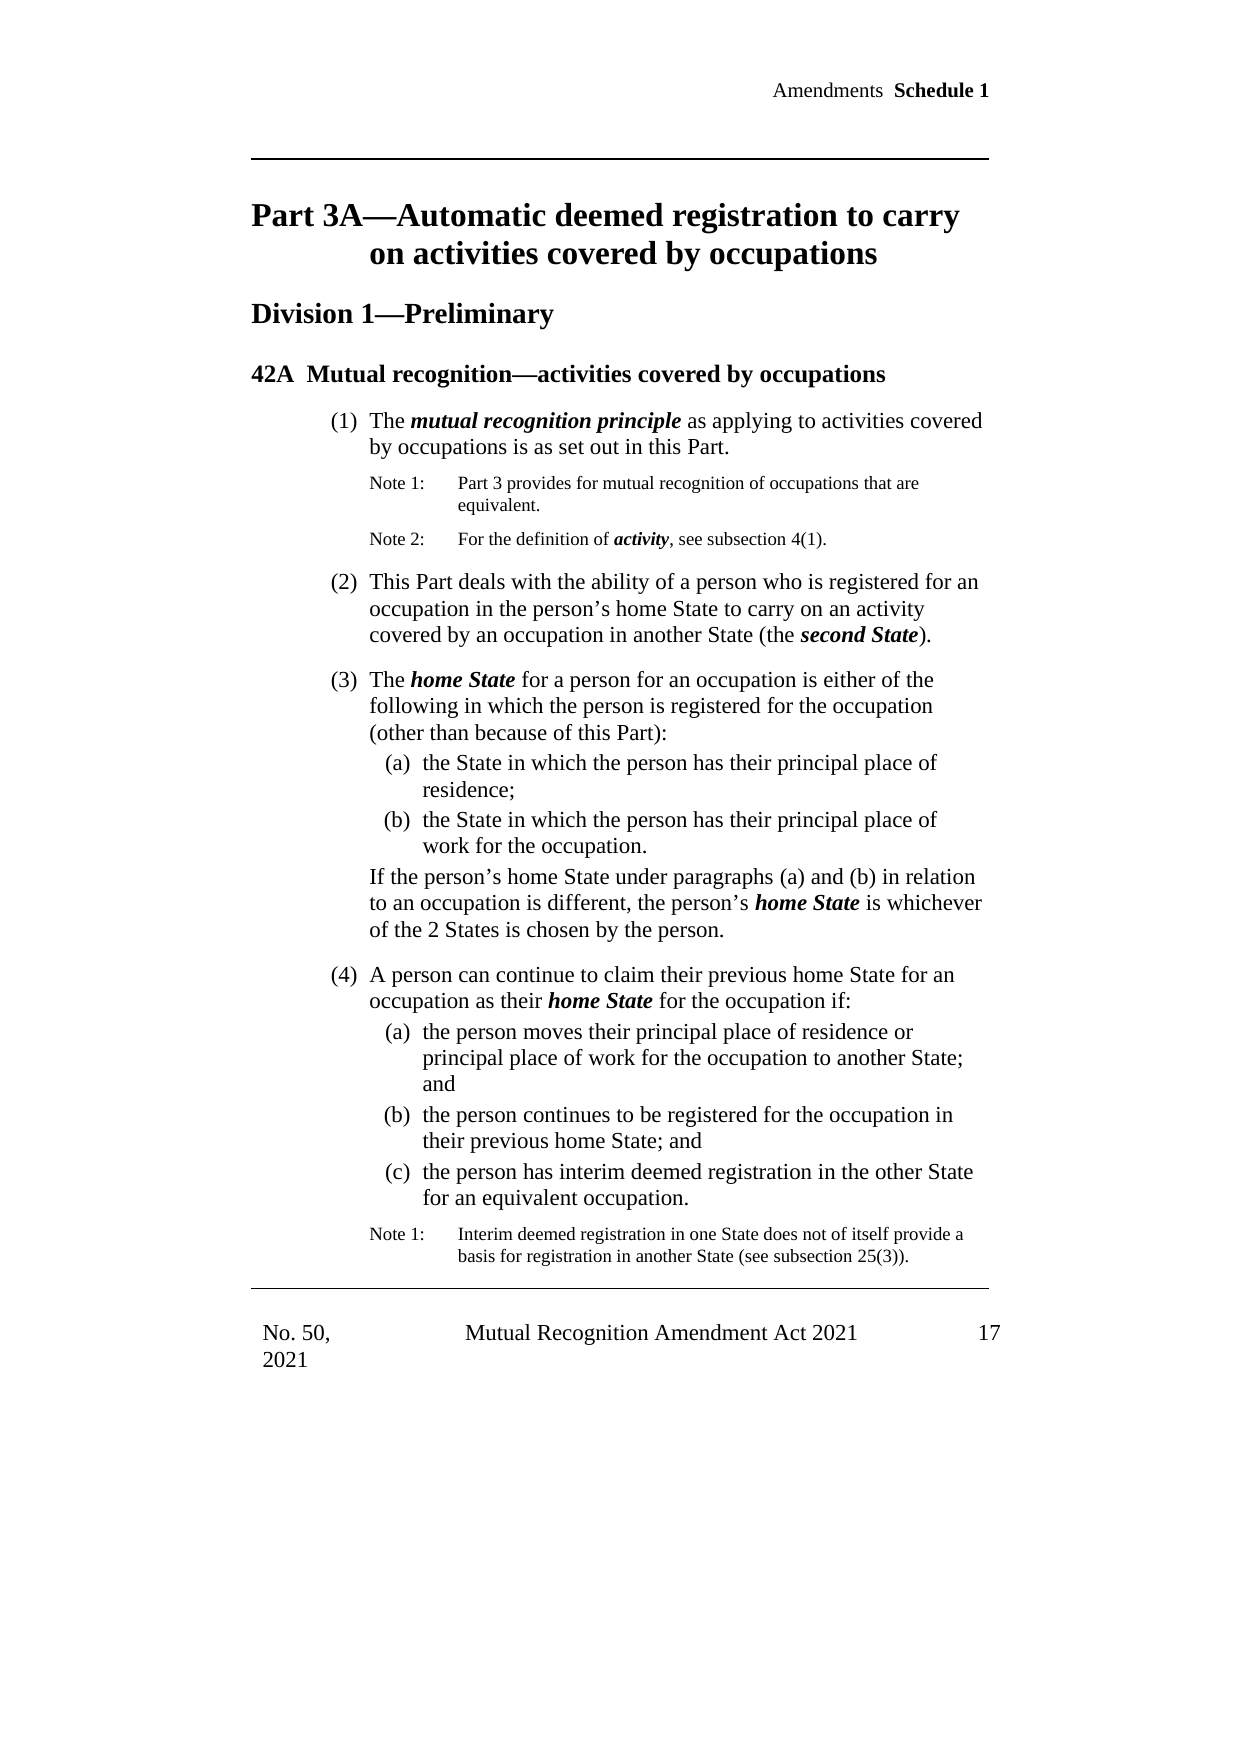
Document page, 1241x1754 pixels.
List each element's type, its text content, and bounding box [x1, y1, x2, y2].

text (b) the State in which the person has their principal place of work for the occupation. [251, 806, 989, 859]
text (c) the person has interim deemed registration in the other State for an equivalent occupation. [251, 1158, 989, 1211]
text (a) the State in which the person has their principal place of residence; [251, 749, 989, 802]
text (4) A person can continue to claim their previous home State for an occupation as their home State for the occupation if: [251, 961, 989, 1014]
text Note 1: Part 3 provides for mutual recognition of occupations that are equivalent. [369, 472, 989, 515]
text Note 1: Interim deemed registration in one State does not of itself provide a basis for registration in another State (see subsection 25(3)). [369, 1223, 989, 1266]
text Part 3A—Automatic deemed registration to carry on activities covered by occupations [251, 195, 989, 272]
text (2) This Part deals with the ability of a person who is registered for an occupation in the person’s home State to carry on an activity covered by an occupation in another State (the second State). [251, 568, 989, 647]
text If the person’s home State under paragraphs (a) and (b) in relation to an occupation is different, the person’s home State is whichever of the 2 States is chosen by the person. [369, 863, 989, 942]
text (3) The home State for a person for an occupation is either of the following in which the person is registered for the occupation (other than because of this Part): [251, 666, 989, 745]
text (b) the person continues to be registered for the occupation in their previous home State; and [251, 1101, 989, 1154]
text (a) the person moves their principal place of residence or principal place of work for the occupation to another State; and [251, 1018, 989, 1097]
text Division 1—Preliminary [251, 297, 989, 330]
text Note 2: For the definition of activity, see subsection 4(1). [369, 528, 989, 549]
text 42A Mutual recognition—activities covered by occupations [251, 359, 989, 388]
text (1) The mutual recognition principle as applying to activities covered by occupations is as set out in this Part. [251, 407, 989, 459]
